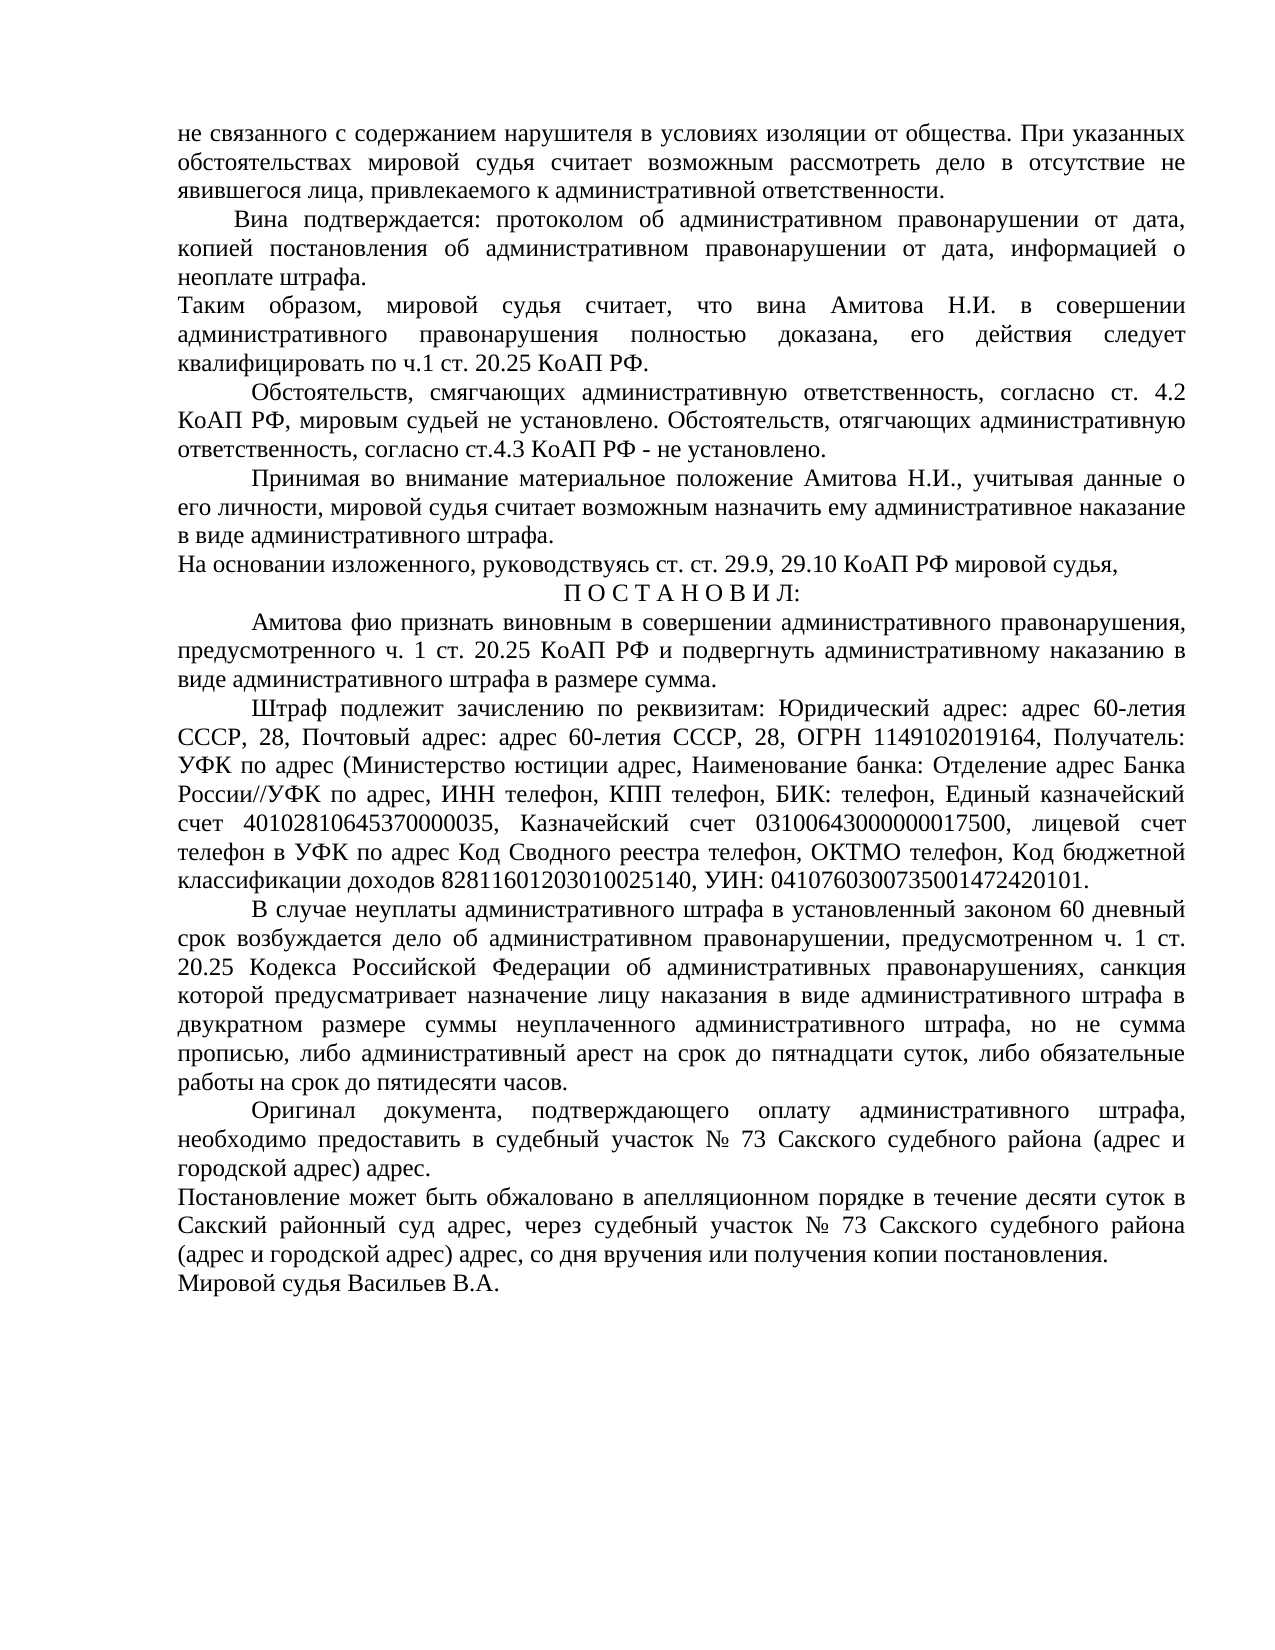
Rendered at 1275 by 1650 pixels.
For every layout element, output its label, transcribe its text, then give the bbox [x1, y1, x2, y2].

text В случае неуплаты административного штрафа в установленный законом 60 дневный срок возбуждается дело об административном правонарушении, предусмотренном ч. 1 ст. 20.25 Кодекса Российской Федерации об административных правонарушениях, санкция которой предусматривает назначение лицу наказания в виде административного штрафа в двукратном размере суммы неуплаченного административного штрафа, но не сумма прописью, либо административный арест на срок до пятнадцати суток, либо обязательные работы на срок до пятидесяти часов. [177, 894, 1186, 1096]
text Вина подтверждается: протоколом об административном правонарушении от дата, копией постановления об административном правонарушении от дата, информацией о неоплате штрафа. [177, 204, 1186, 291]
text На основании изложенного, руководствуясь ст. ст. 29.9, 29.10 КоАП РФ мировой судья, [177, 549, 1186, 578]
text Амитова фио признать виновным в совершении административного правонарушения, предусмотренного ч. 1 ст. 20.25 КоАП РФ и подвергнуть административному наказанию в виде административного штрафа в размере сумма. [177, 607, 1186, 693]
text Постановление может быть обжаловано в апелляционном порядке в течение десяти суток в Сакский районный суд адрес, через судебный участок № 73 Сакского судебного района (адрес и городской адрес) адрес, со дня вручения или получения копии постановления. [177, 1182, 1186, 1268]
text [177, 118, 1186, 204]
text Штраф подлежит зачислению по реквизитам: Юридический адрес: адрес 60-летия СССР, 28, Почтовый адрес: адрес 60-летия СССР, 28, ОГРН 1149102019164, Получатель: УФК по адрес (Министерство юстиции адрес, Наименование банка: Отделение адрес Банка России//УФК по адрес, ИНН телефон, КПП телефон, БИК: телефон, Единый казначейский счет 40102810645370000035, Казначейский счет 03100643000000017500, лицевой счет телефон в УФК по адрес Код Сводного реестра телефон, ОКТМО телефон, Код бюджетной классификации доходов 82811601203010025140, УИН: 0410760300735001472420101. [177, 693, 1186, 894]
text Оригинал документа, подтверждающего оплату административного штрафа, необходимо предоставить в судебный участок № 73 Сакского судебного района (адрес и городской адрес) адрес. [177, 1096, 1186, 1182]
text П О С Т А Н О В И Л: [177, 578, 1186, 607]
text Таким образом, мировой судья считает, что вина Амитова Н.И. в совершении административного правонарушения полностью доказана, его действия следует квалифицировать по ч.1 ст. 20.25 КоАП РФ. [177, 291, 1186, 377]
text Принимая во внимание материальное положение Амитова Н.И., учитывая данные о его личности, мировой судья считает возможным назначить ему административное наказание в виде административного штрафа. [177, 463, 1186, 549]
text Обстоятельств, смягчающих административную ответственность, согласно ст. 4.2 КоАП РФ, мировым судьей не установлено. Обстоятельств, отягчающих административную ответственность, согласно ст.4.3 КоАП РФ - не установлено. [177, 377, 1186, 463]
text Мировой судья Васильев В.А. [177, 1268, 1186, 1297]
